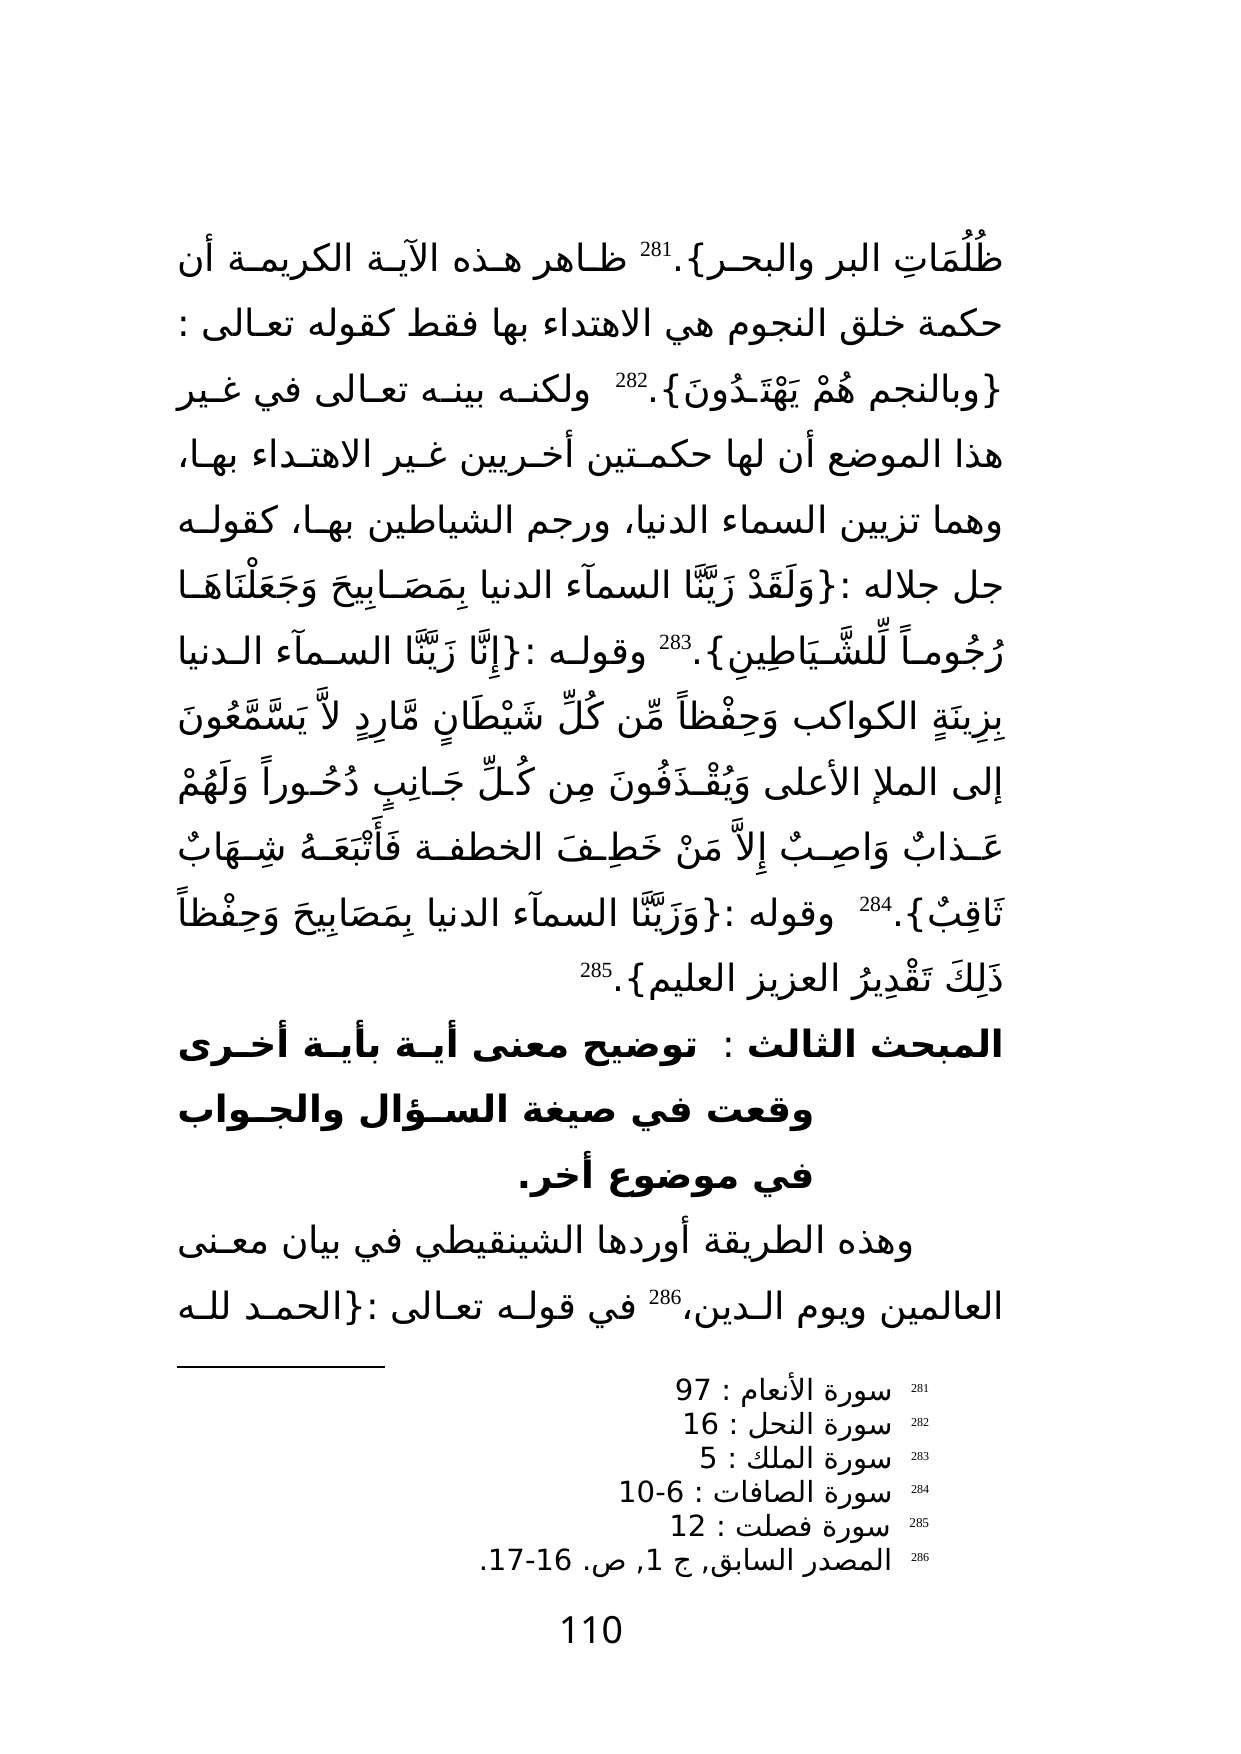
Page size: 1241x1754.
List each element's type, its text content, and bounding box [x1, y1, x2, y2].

text المبحث الثالث : توضيح معنى أية بأية أخرى وقعت في صيغة السؤال والجواب في موضوع أخر. [177, 1022, 1004, 1197]
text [177, 1219, 1004, 1328]
text أورد الشينقيطي هذه الطريقة حينما يفسر قوله تعالى : {وَهُوَ الذي جَعَلَ لَكُمُ النجوم لِتَهْتَدُواْ بِهَا فِي ظُلُمَاتِ البر والبحر}. ظاهر هذه الآية الكريمة أن حكمة خلق النجوم هي الاهتداء بها فقط كقوله تعالى :{وبالنجم هُمْ يَهْتَدُونَ}. ولكنه بينه تعالى في غير هذا الموضع أن لها حكمتين أخريين غير الاهتداء بها، وهما تزيين السماء الدنيا، ورجم الشياطين بها، كقوله جل جلاله :{وَلَقَدْ زَيَّنَّا السمآء الدنيا بِمَصَابِيحَ وَجَعَلْنَاهَا رُجُوماً لِّلشَّيَاطِينِ}. وقوله :{إِنَّا زَيَّنَّا السمآء الدنيا بِزِينَةٍ الكواكب وَحِفْظاً مِّن كُلِّ شَيْطَانٍ مَّارِدٍ لاَّ يَسَّمَّعُونَ إلى الملإ الأعلى وَيُقْذَفُونَ مِن كُلِّ جَانِبٍ دُحُوراً وَلَهُمْ عَذابٌ وَاصِبٌ إِلاَّ مَنْ خَطِفَ الخطفة فَأَتْبَعَهُ شِهَابٌ ثَاقِبٌ}. وقوله :{وَزَيَّنَّا السمآء الدنيا بِمَصَابِيحَ وَحِفْظاً ذَلِكَ تَقْدِيرُ العزيز العليم}. [177, 236, 1004, 1001]
